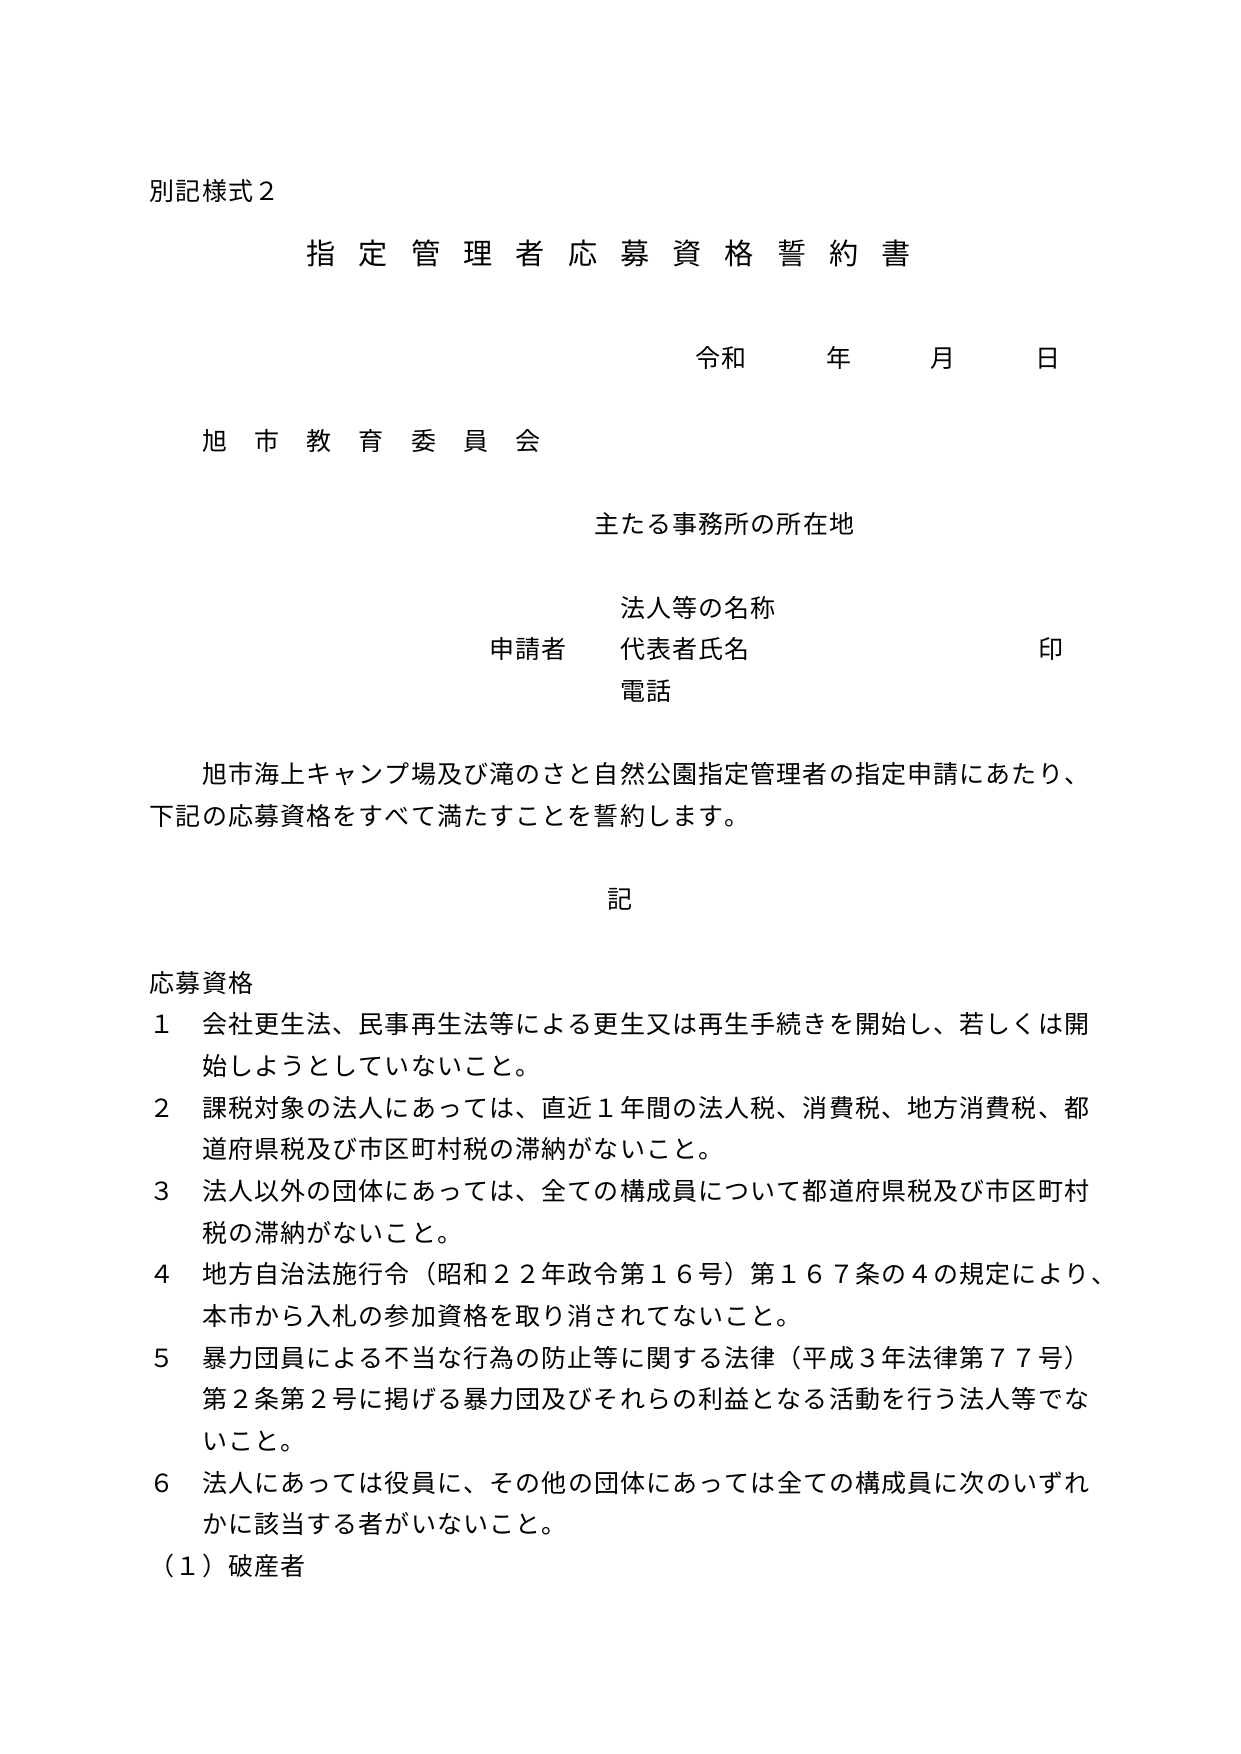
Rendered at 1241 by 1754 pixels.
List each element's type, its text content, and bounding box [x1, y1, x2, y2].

text （１）破産者 [149, 1544, 1091, 1585]
text 申請者 代表者氏名 印 [149, 627, 1091, 669]
text ５ 暴力団員による不当な行為の防止等に関する法律（平成３年法律第７７号）第２条第２号に掲げる暴力団及びそれらの利益となる活動を行う法人等でないこと。 [149, 1335, 1091, 1460]
text ３ 法人以外の団体にあっては、全ての構成員について都道府県税及び市区町村税の滞納がないこと。 [149, 1169, 1091, 1252]
text 記 [149, 877, 1091, 919]
text 法人等の名称 [149, 585, 1091, 627]
text 指定管理者応募資格誓約書 [149, 210, 1091, 294]
text 別記様式２ [149, 169, 1091, 210]
text ６ 法人にあっては役員に、その他の団体にあっては全ての構成員に次のいずれかに該当する者がいないこと。 [149, 1460, 1091, 1544]
text ４ 地方自治法施行令（昭和２２年政令第１６号）第１６７条の４の規定により、本市から入札の参加資格を取り消されてないこと。 [149, 1252, 1091, 1335]
text 旭市海上キャンプ場及び滝のさと自然公園指定管理者の指定申請にあたり、下記の応募資格をすべて満たすことを誓約します。 [149, 752, 1091, 835]
text 主たる事務所の所在地 [149, 502, 1091, 544]
text 令和 年 月 日 [149, 335, 1062, 377]
text 応募資格 [149, 960, 1091, 1002]
text 電話 [149, 669, 1091, 710]
text ２ 課税対象の法人にあっては、直近１年間の法人税、消費税、地方消費税、都道府県税及び市区町村税の滞納がないこと。 [149, 1085, 1091, 1169]
text 旭 市 教 育 委 員 会 [149, 419, 1091, 460]
text １ 会社更生法、民事再生法等による更生又は再生手続きを開始し、若しくは開始しようとしていないこと。 [149, 1002, 1091, 1085]
